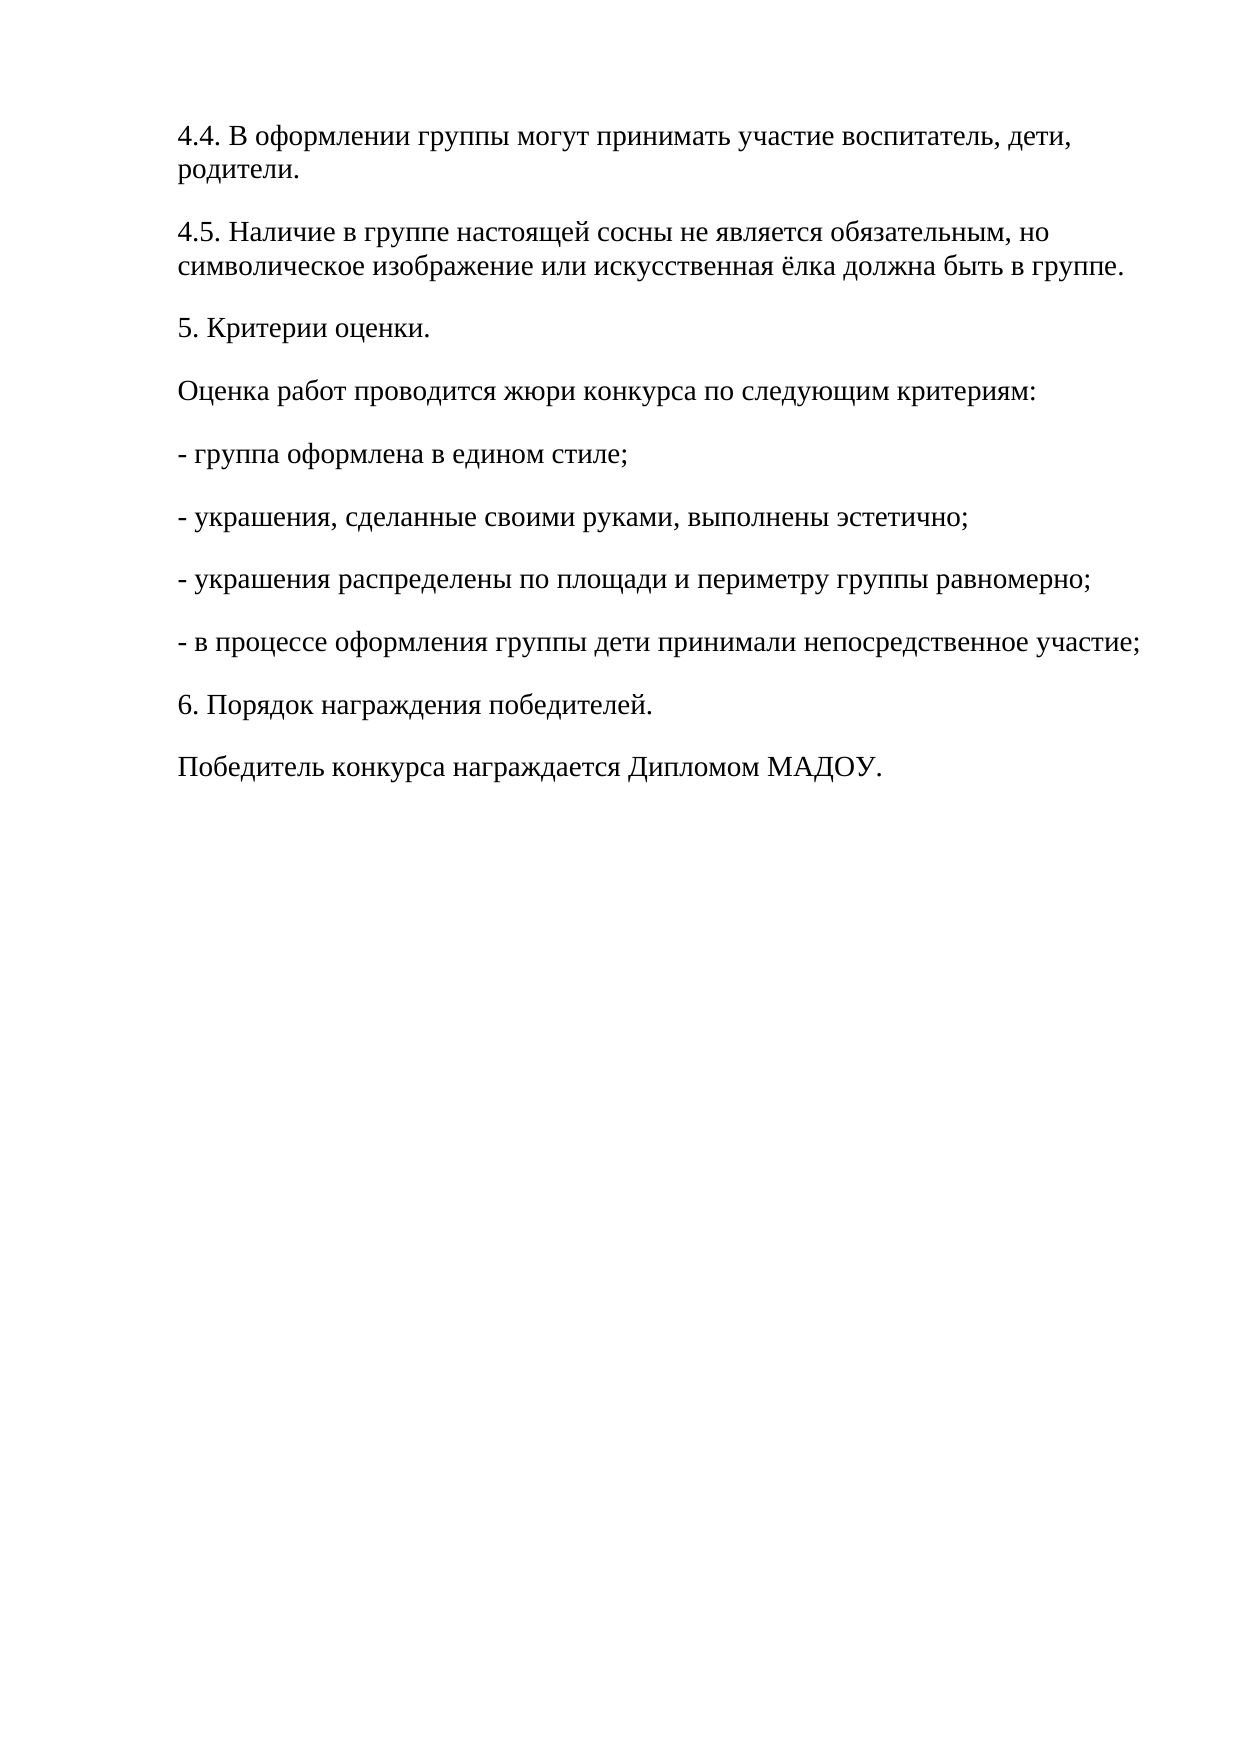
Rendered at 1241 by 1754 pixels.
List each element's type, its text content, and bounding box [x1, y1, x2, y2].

text 6. Порядок награждения победителей. [177, 687, 1152, 720]
text 4.4. В оформлении группы могут принимать участие воспитатель, дети, родители. [177, 118, 1152, 185]
text - группа оформлена в едином стиле; [177, 436, 1152, 469]
text Победитель конкурса награждается Дипломом МАДОУ. [177, 749, 1152, 783]
text Оценка работ проводится жюри конкурса по следующим критериям: [177, 373, 1152, 407]
text - в процессе оформления группы дети принимали непосредственное участие; [177, 624, 1152, 658]
text - украшения, сделанные своими руками, выполнены эстетично; [177, 499, 1152, 532]
text - украшения распределены по площади и периметру группы равномерно; [177, 561, 1152, 595]
text 4.5. Наличие в группе настоящей сосны не является обязательным, но символическое изображение или искусственная ёлка должна быть в группе. [177, 214, 1152, 281]
text 5. Критерии оценки. [177, 311, 1152, 344]
